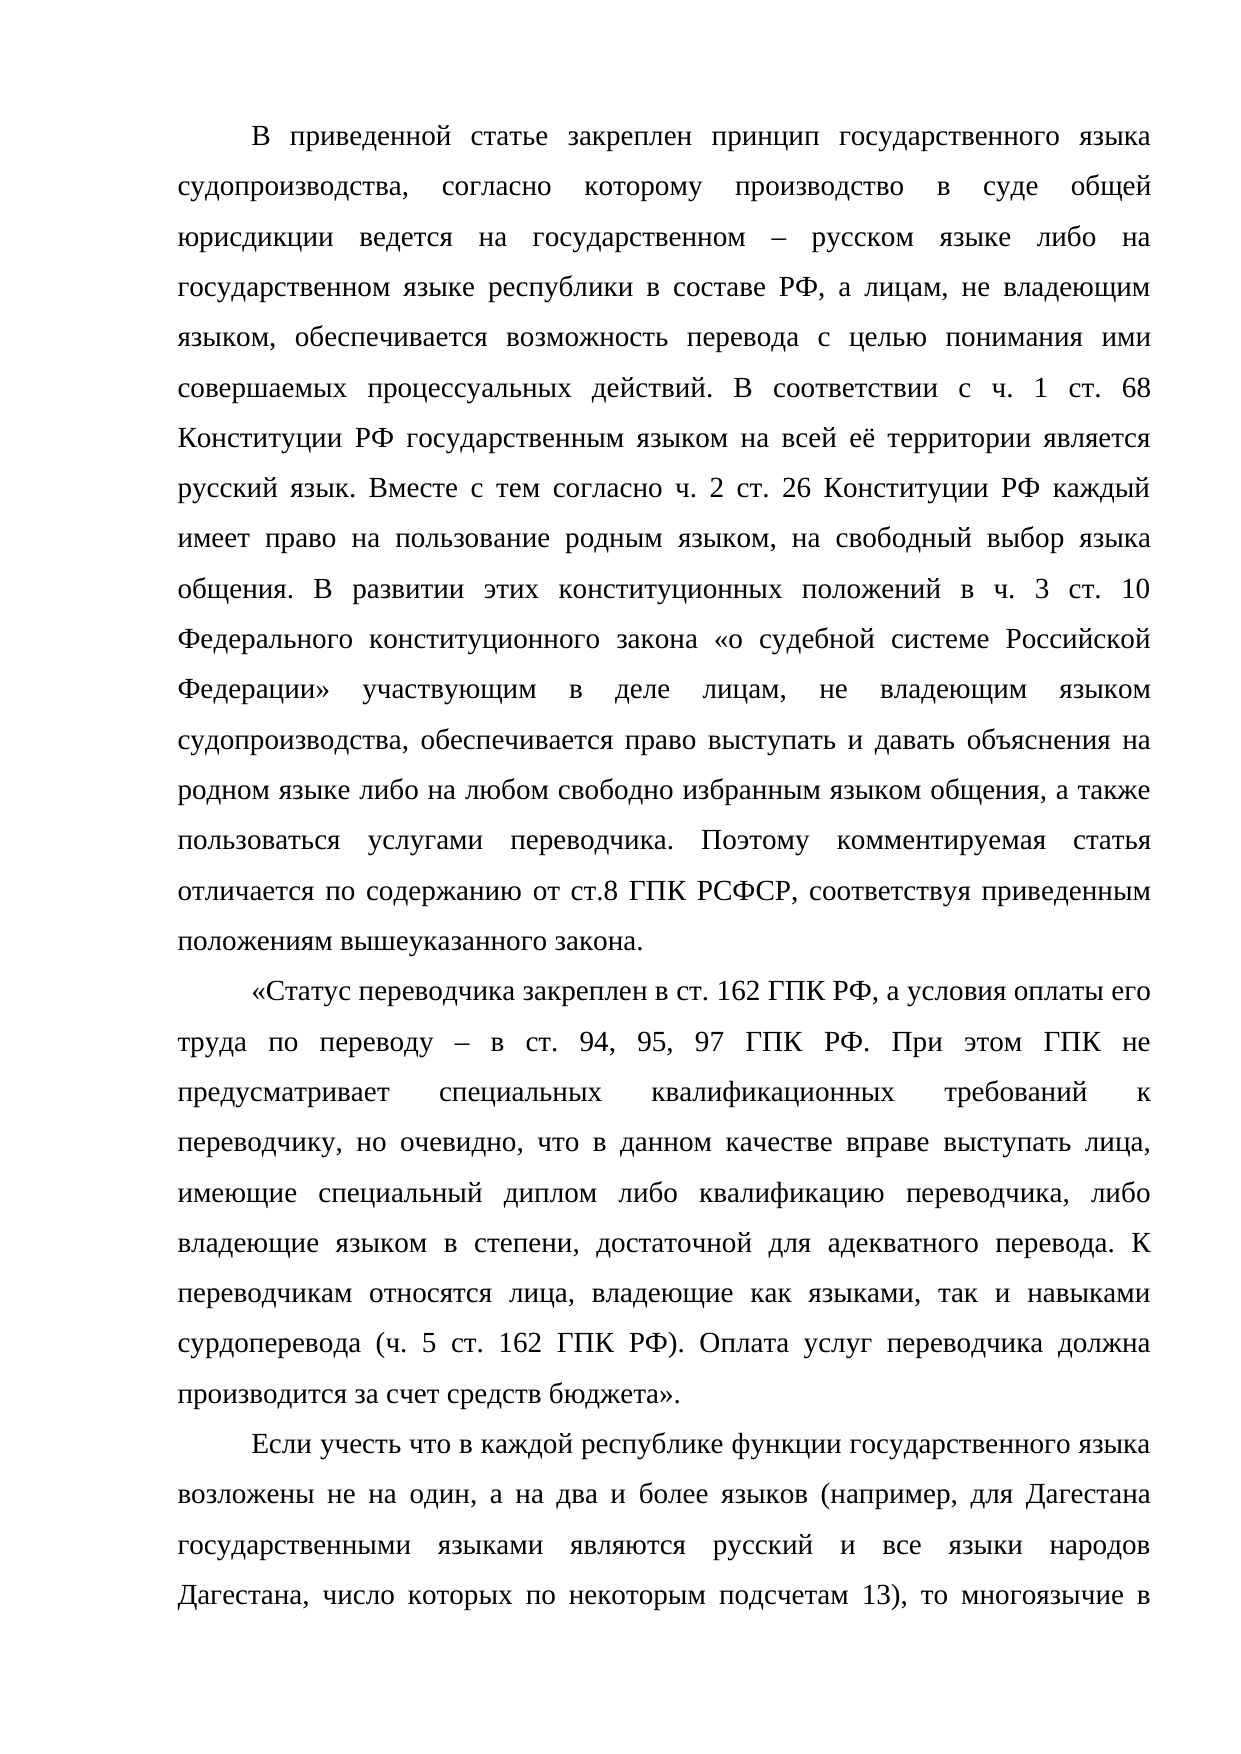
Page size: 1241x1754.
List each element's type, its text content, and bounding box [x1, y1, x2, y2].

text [177, 1426, 1152, 1611]
text «Статус переводчика закреплен в ст. 162 ГПК РФ, а условия оплаты его труда по переводу – в ст. 94, 95, 97 ГПК РФ. При этом ГПК не предусматривает специальных квалификационных требований к переводчику, но очевидно, что в данном качестве вправе выступать лица, имеющие специальный диплом либо квалификацию переводчика, либо владеющие языком в степени, достаточной для адекватного перевода. К переводчикам относятся лица, владеющие как языками, так и навыками сурдоперевода (ч. 5 ст. 162 ГПК РФ). Оплата услуг переводчика должна производится за счет средств бюджета». [177, 973, 1152, 1409]
text В приведенной статье закреплен принцип государственного языка судопроизводства, согласно которому производство в суде общей юрисдикции ведется на государственном – русском языке либо на государственном языке республики в составе РФ, а лицам, не владеющим языком, обеспечивается возможность перевода с целью понимания ими совершаемых процессуальных действий. В соответствии с ч. 1 ст. 68 Конституции РФ государственным языком на всей её территории является русский язык. Вместе с тем согласно ч. 2 ст. 26 Конституции РФ каждый имеет право на пользование родным языком, на свободный выбор языка общения. В развитии этих конституционных положений в ч. 3 ст. 10 Федерального конституционного закона «о судебной системе Российской Федерации» участвующим в деле лицам, не владеющим языком судопроизводства, обеспечивается право выступать и давать объяснения на родном языке либо на любом свободно избранным языком общения, а также пользоваться услугами переводчика. Поэтому комментируемая статья отличается по содержанию от ст.8 ГПК РСФСР, соответствуя приведенным положениям вышеуказанного закона. [177, 118, 1152, 957]
